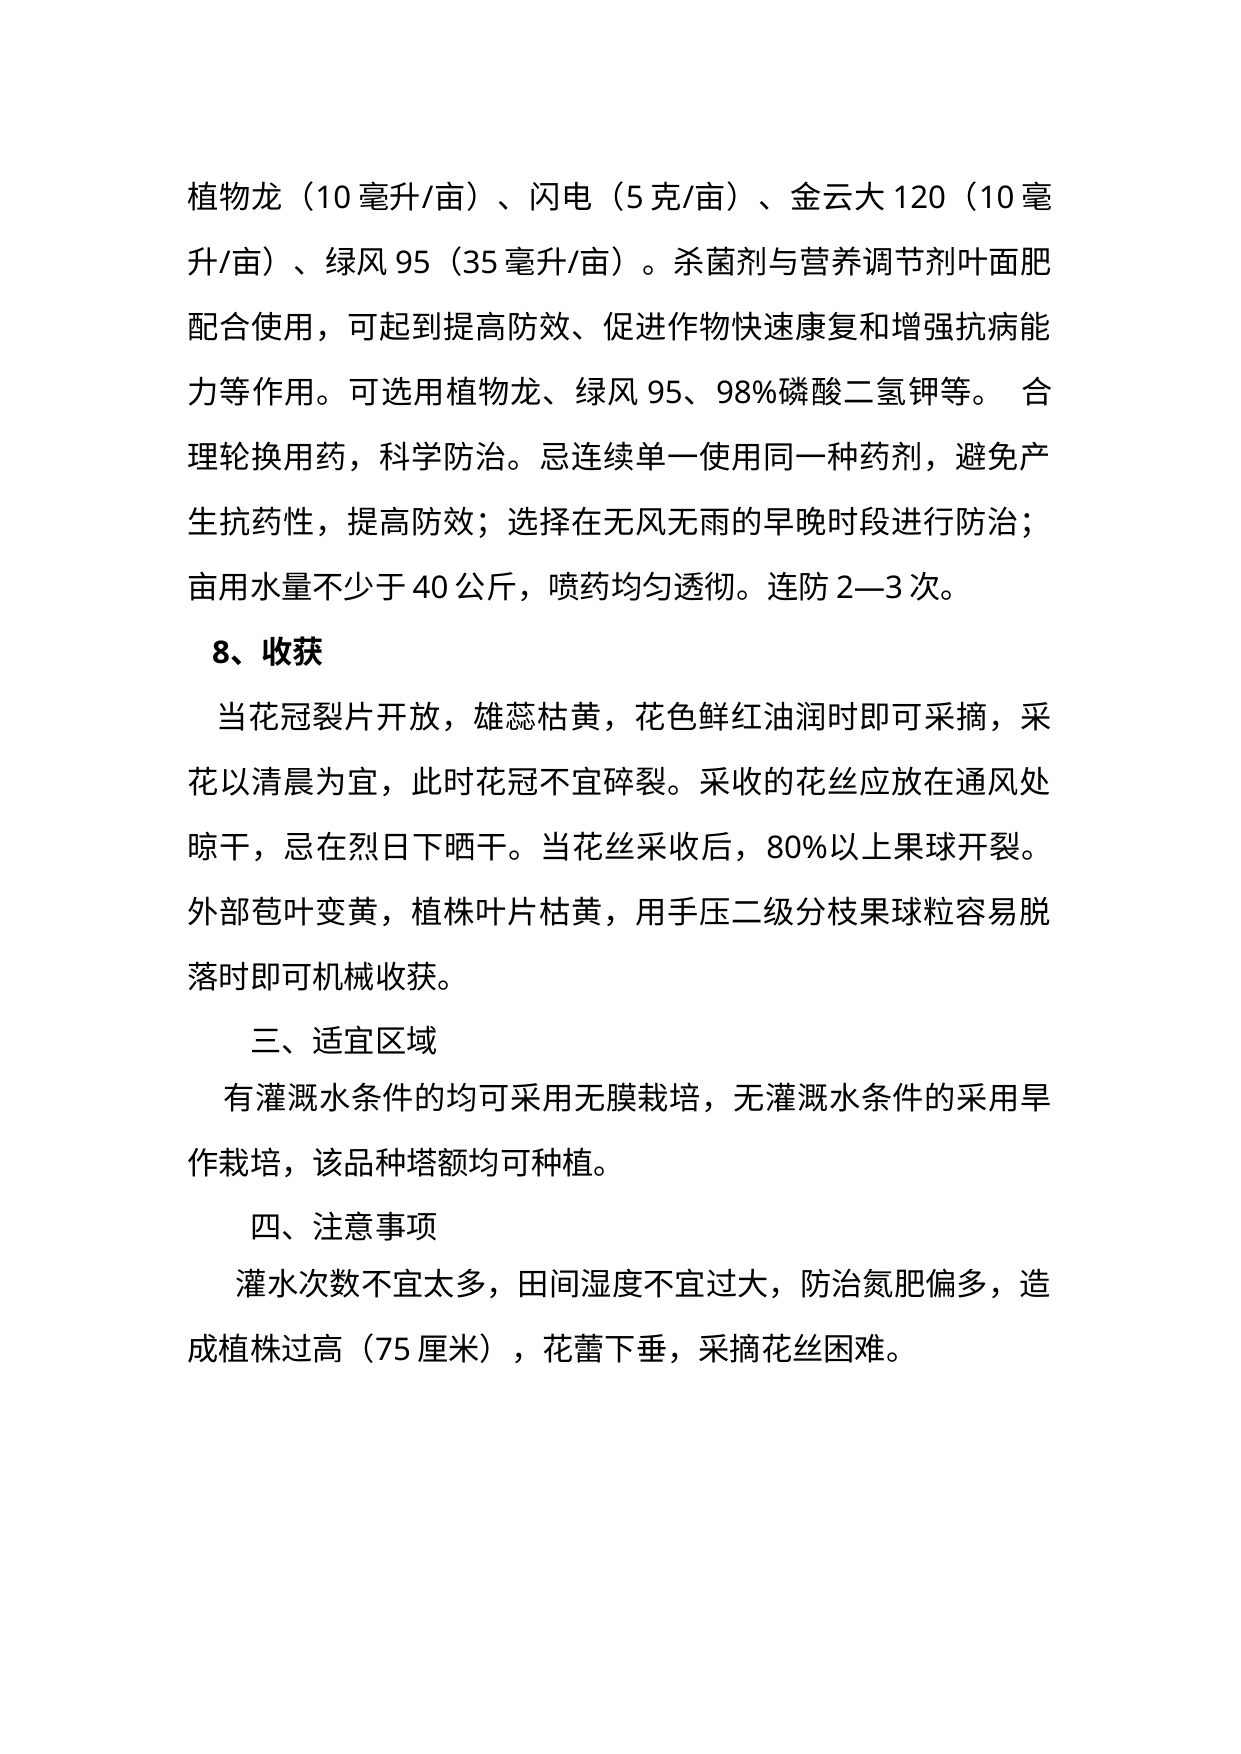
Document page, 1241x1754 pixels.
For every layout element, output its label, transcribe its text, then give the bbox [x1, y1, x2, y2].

list 有灌溉水条件的均可采用无膜栽培，无灌溉水条件的采用旱作栽培，该品种塔额均可种植。 [187, 1063, 1053, 1193]
list 三、适宜区域 [187, 1007, 1053, 1063]
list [187, 162, 1053, 617]
list 灌水次数不宜太多，田间湿度不宜过大，防治氮肥偏多，造成植株过高（75厘米），花蕾下垂，采摘花丝困难。 [187, 1249, 1053, 1379]
list 8、收获 当花冠裂片开放，雄蕊枯黄，花色鲜红油润时即可采摘，采花以清晨为宜，此时花冠不宜碎裂。采收的花丝应放在通风处晾干，忌在烈日下晒干。当花丝采收后，80%以上果球开裂。外部苞叶变黄，植株叶片枯黄，用手压二级分枝果球粒容易脱落时即可机械收获。 [187, 617, 1053, 1007]
list 四、注意事项 [187, 1193, 1053, 1249]
